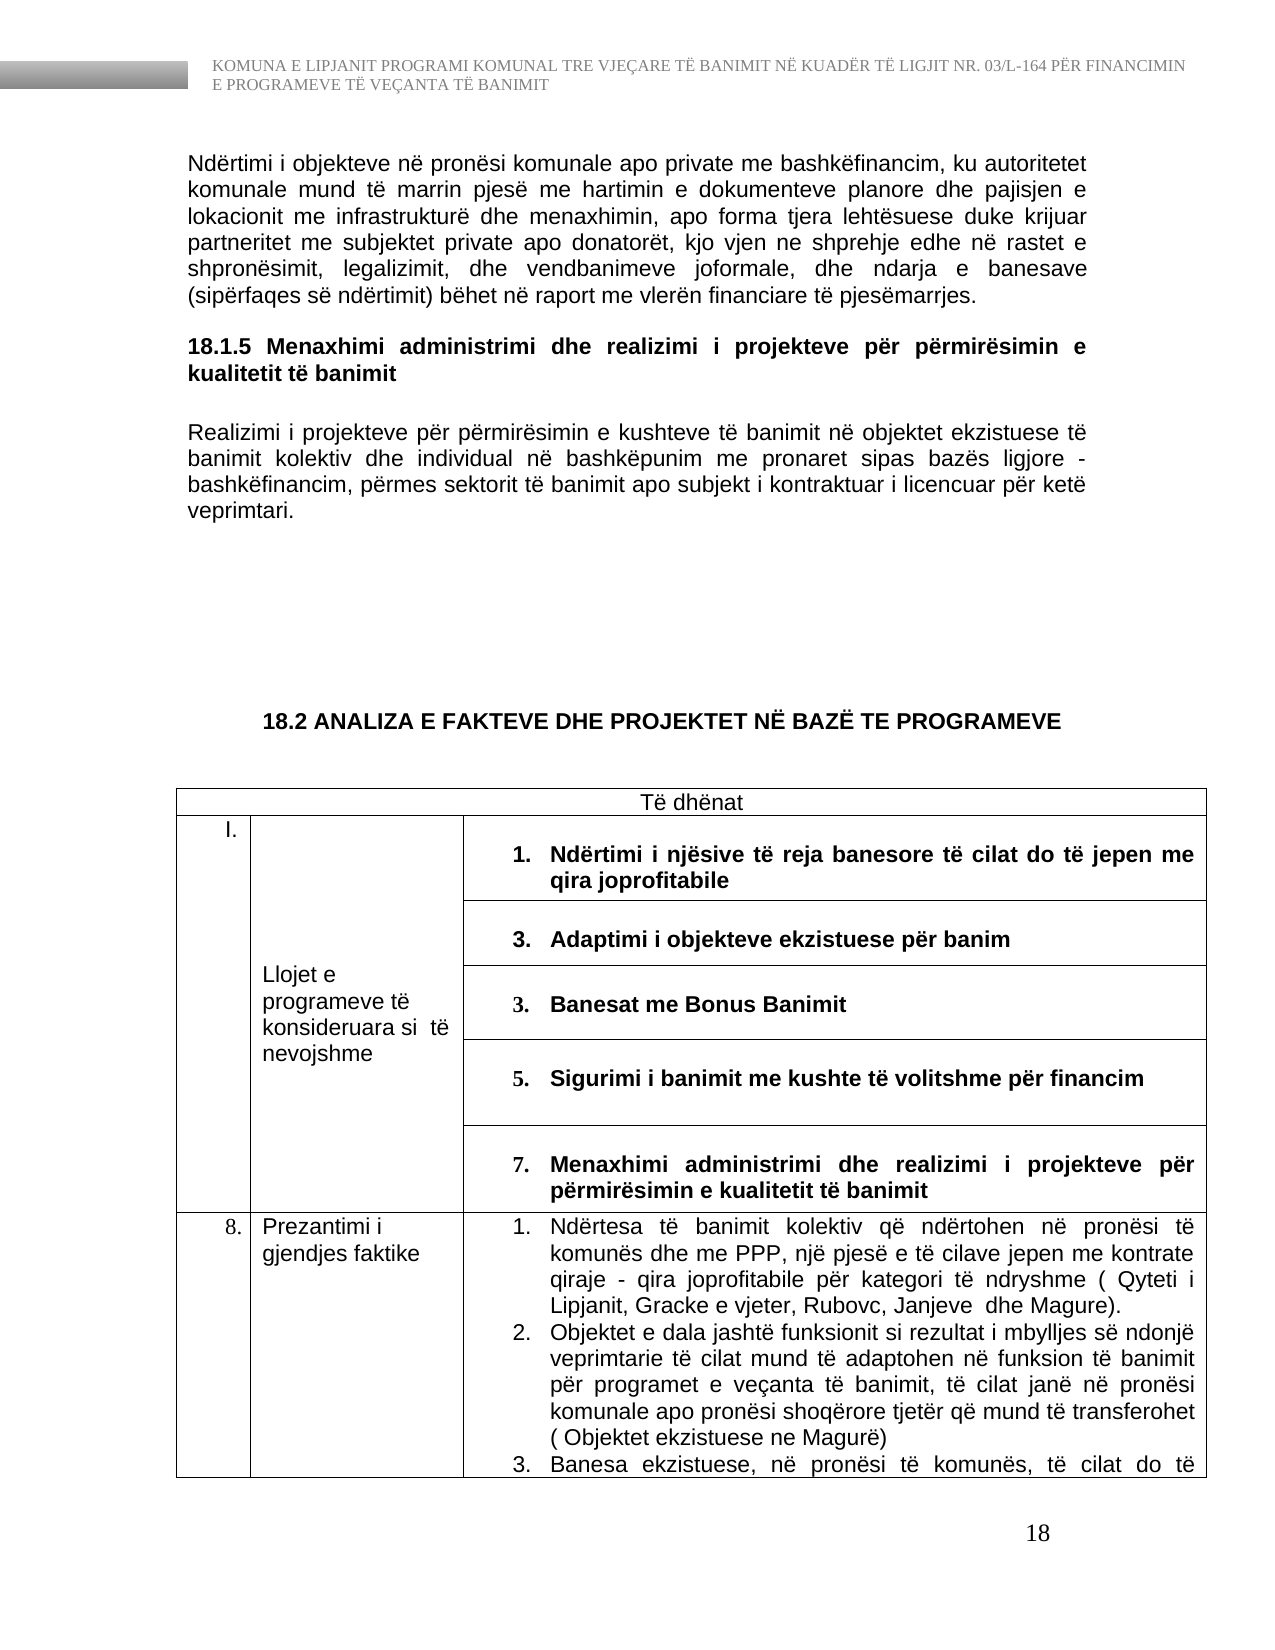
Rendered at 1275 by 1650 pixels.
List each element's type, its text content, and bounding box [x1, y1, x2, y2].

table_cell Llojet e programeve të konsideruara si të nevojshme [251, 816, 463, 1212]
table_cell Adaptimi i objekteve ekzistuese për banim [464, 901, 1206, 965]
text Realizimi i projekteve për përmirësimin e kushteve të banimit në objektet ekzistuese të banimit kolektiv dhe individual në bashkëpunim me pronaret sipas bazës ligjore - bashkëfinancim, përmes sektorit të banimit apo subjekt i kontraktuar i licencuar për ketë veprimtari. [187, 418, 1087, 524]
table_cell I. [177, 816, 250, 1212]
text Ndërtimi i objekteve në pronësi komunale apo private me bashkëfinancim, ku autoritetet komunale mund të marrin pjesë me hartimin e dokumenteve planore dhe pajisjen e lokacionit me infrastrukturë dhe menaxhimin, apo forma tjera lehtësuese duke krijuar partneritet me subjektet private apo donatorët, kjo vjen ne shprehje edhe në rastet e shpronësimit, legalizimit, dhe vendbanimeve joformale, dhe ndarja e banesave (sipërfaqes së ndërtimit) bëhet në raport me vlerën financiare të pjesëmarrjes. [187, 150, 1087, 308]
table_cell Sigurimi i banimit me kushte të volitshme për financim [464, 1040, 1206, 1125]
subtitle 18.1.5 Menaxhimi administrimi dhe realizimi i projekteve për përmirësimin e kualitetit të banimit [187, 333, 1087, 386]
text 18.2 ANALIZA E FAKTEVE DHE PROJEKTET NË BAZË TE PROGRAMEVE [262, 708, 1087, 735]
table_cell Ndërtimi i njësive të reja banesore të cilat do të jepen me qira joprofitabile [464, 816, 1206, 900]
table_cell [177, 1213, 250, 1477]
table_header Të dhënat [177, 789, 1206, 815]
table_cell Menaxhimi administrimi dhe realizimi i projekteve për përmirësimin e kualitetit të banimit [464, 1126, 1206, 1212]
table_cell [464, 1213, 1206, 1477]
table_cell Banesat me Bonus Banimit [464, 966, 1206, 1038]
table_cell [251, 1213, 463, 1477]
